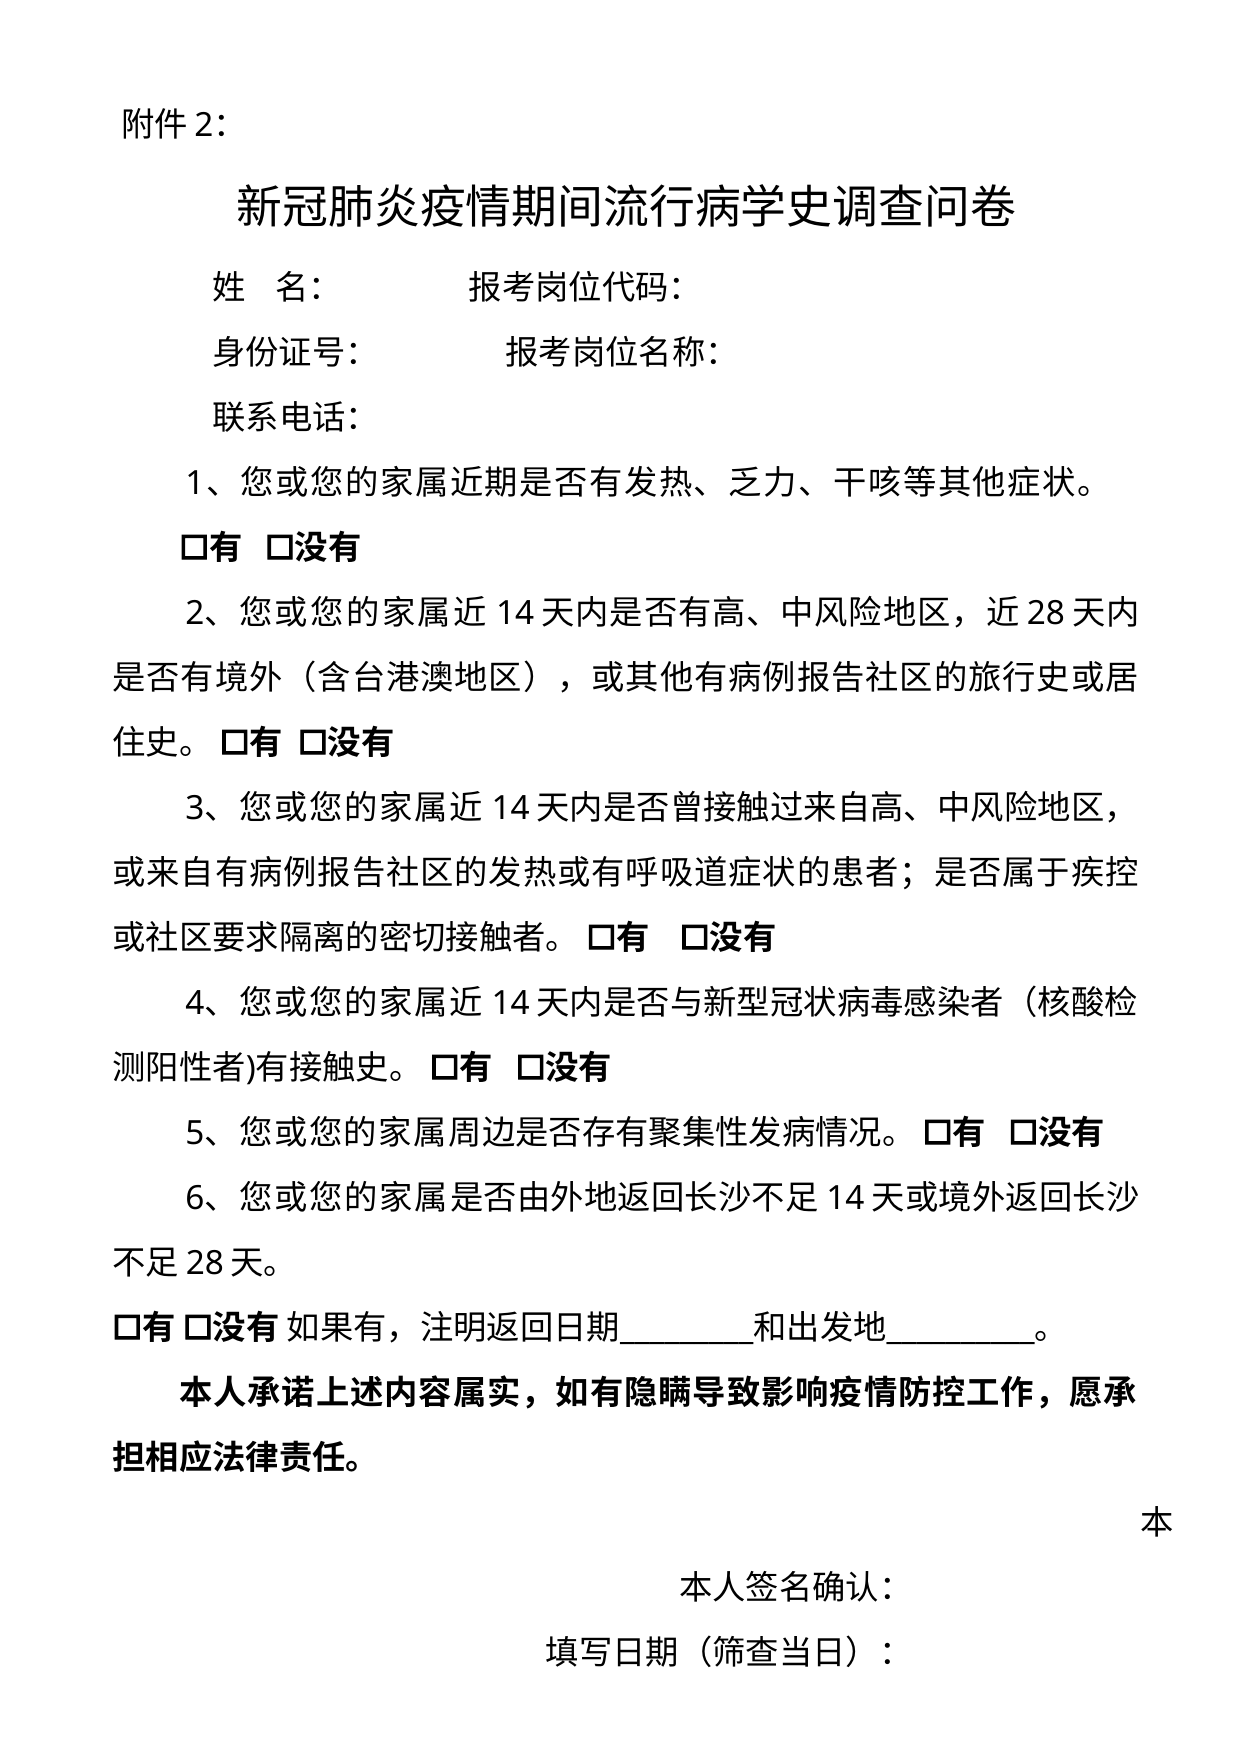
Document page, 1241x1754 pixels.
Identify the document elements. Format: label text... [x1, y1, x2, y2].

text 本人承诺上述内容属实，如有隐瞒导致影响疫情防控工作，愿承担相应法律责任。 [112, 1357, 1140, 1487]
list 您或您的家属是否由外地返回长沙不足14天或境外返回长沙不足28天。 [112, 1162, 1140, 1292]
list 您或您的家属近14天内是否与新型冠状病毒感染者（核酸检测阳性者)有接触史。 有 没有 [112, 967, 1140, 1097]
list 您或您的家属近14天内是否曾接触过来自高、中风险地区，或来自有病例报告社区的发热或有呼吸道症状的患者；是否属于疾控或社区要求隔离的密切接触者。 有 没有 [112, 772, 1140, 967]
text 填写日期（筛查当日）： [112, 1617, 1140, 1682]
text 姓 名： 报考岗位代码： [212, 252, 1140, 317]
text 新冠肺炎疫情期间流行病学史调查问卷 [112, 155, 1140, 252]
text 身份证号： 报考岗位名称： [212, 317, 1140, 382]
list 您或您的家属周边是否存有聚集性发病情况。 有 没有 [112, 1097, 1140, 1162]
text 附件2： [112, 90, 1140, 155]
list 有 没有 如果有，注明返回日期_________和出发地__________。 [112, 1292, 1140, 1357]
list 您或您的家属近14天内是否有高、中风险地区，近28天内是否有境外（含台港澳地区），或其他有病例报告社区的旅行史或居住史。 有 没有 [112, 577, 1140, 772]
text 联系电话： [112, 382, 1140, 447]
text 本本人签名确认： [679, 1487, 1140, 1617]
list 1、您或您的家属近期是否有发热、乏力、干咳等其他症状。 [112, 447, 1140, 512]
text 有 没有 [112, 512, 1140, 577]
